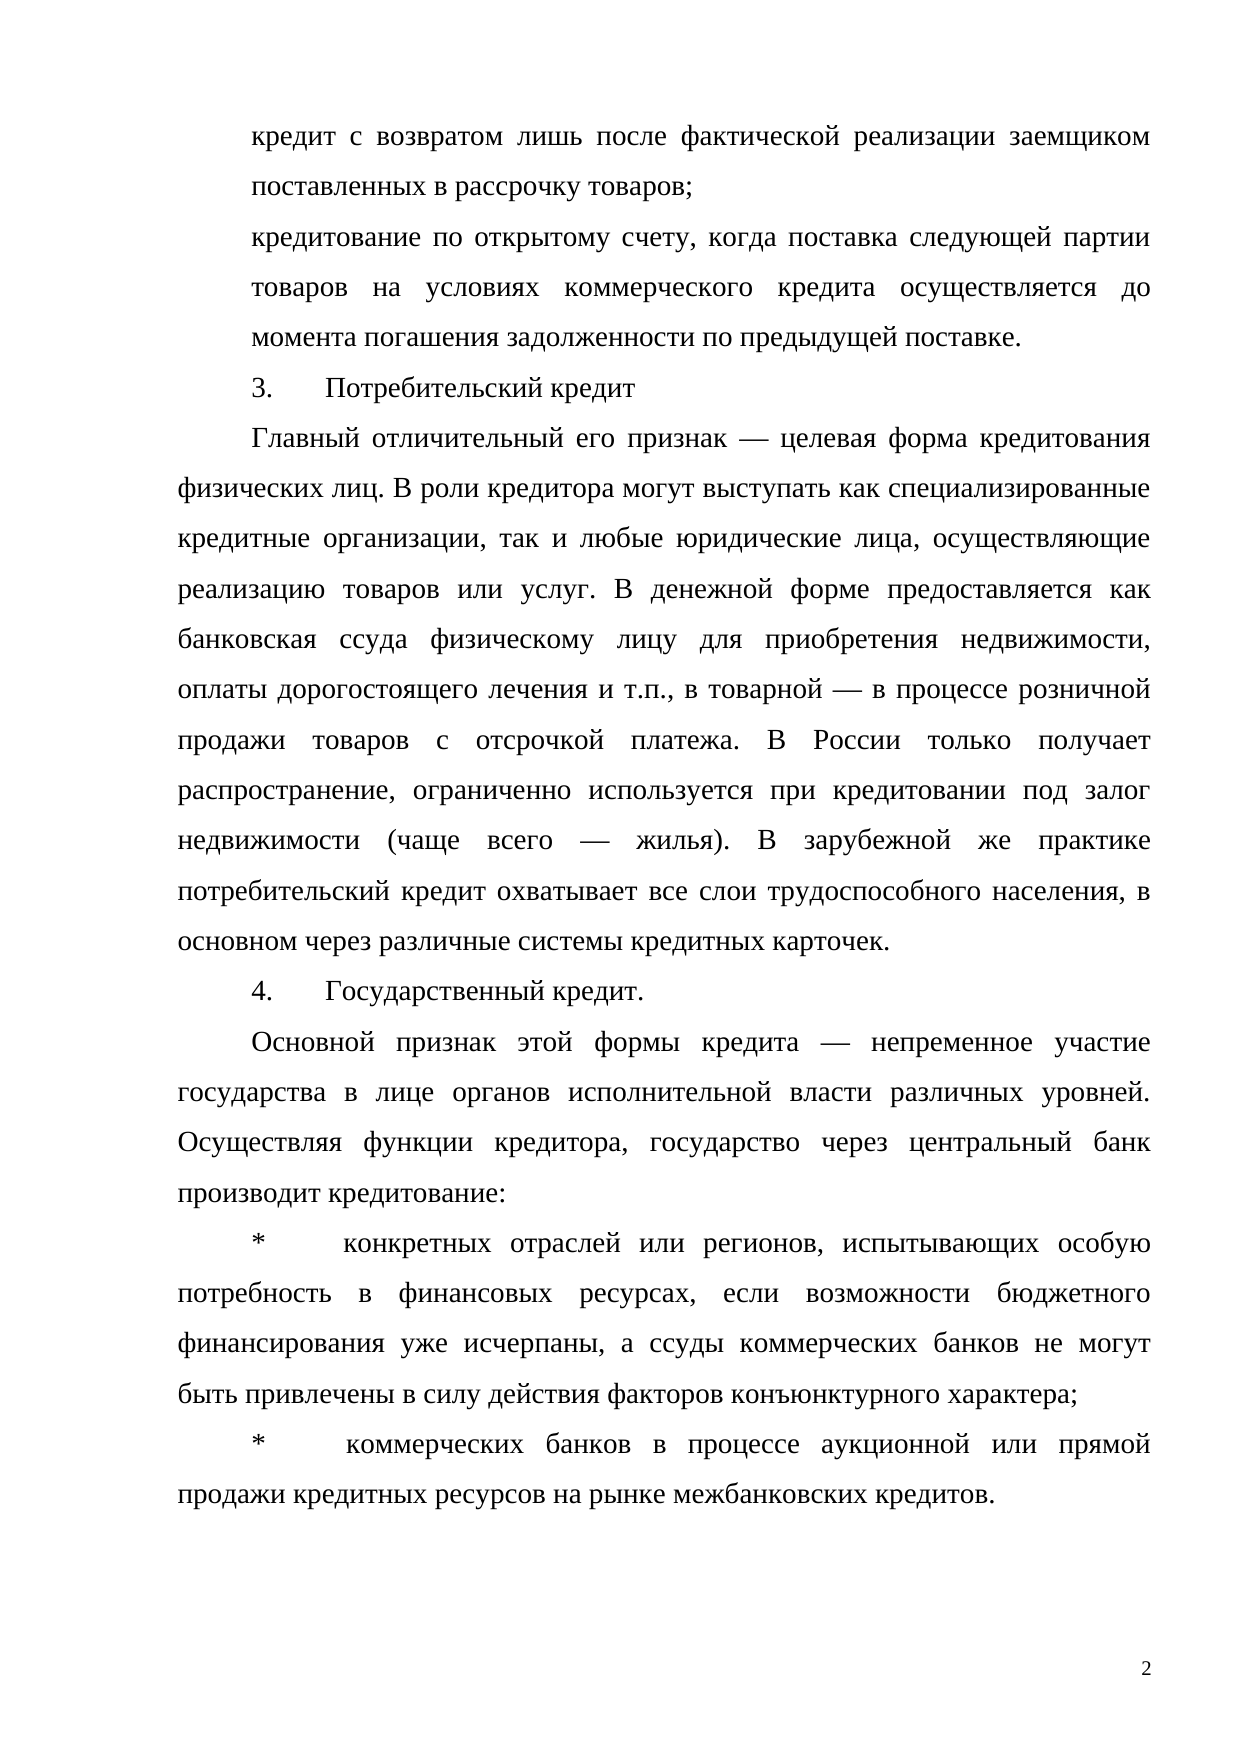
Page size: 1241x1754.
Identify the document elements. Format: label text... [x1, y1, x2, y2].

text кредитование по открытому счету, когда поставка следующей партии товаров на условиях коммерческого кредита осуществляется до момента погашения задолженности по предыдущей поставке. [251, 219, 1152, 353]
text Основной признак этой формы кредита — непременное участие государства в лице органов исполнительной власти различных уровней. Осуществляя функции кредитора, государство через центральный банк производит кредитование: [177, 1024, 1152, 1208]
text Главный отличительный его признак — целевая форма кредитования физических лиц. В роли кредитора могут выступать как специализированные кредитные организации, так и любые юридические лица, осуществляющие реализацию товаров или услуг. В денежной форме предоставляется как банковская ссуда физическому лицу для приобретения недвижимости, оплаты дорогостоящего лечения и т.п., в товарной — в процессе розничной продажи товаров с отсрочкой платежа. В России только получает распространение, ограниченно используется при кредитовании под залог недвижимости (чаще всего — жилья). В зарубежной же практике потребительский кредит охватывает все слои трудоспособного населения, в основном через различные системы кредитных карточек. [177, 420, 1152, 957]
list конкретных отраслей или регионов, испытывающих особую потребность в финансовых ресурсах, если возможности бюджетного финансирования уже исчерпаны, а ссуды коммерческих банков не могут быть привлечены в силу действия факторов конъюнктурного характера; [177, 1225, 1152, 1409]
subtitle Потребительский кредит [177, 370, 1152, 403]
list Государственный кредит. [177, 973, 1152, 1007]
text кредит с возвратом лишь после фактической реализации заемщиком поставленных в рассрочку товаров; [251, 118, 1152, 202]
list коммерческих банков в процессе аукционной или прямой продажи кредитных ресурсов на рынке межбанковских кредитов. [177, 1426, 1152, 1510]
